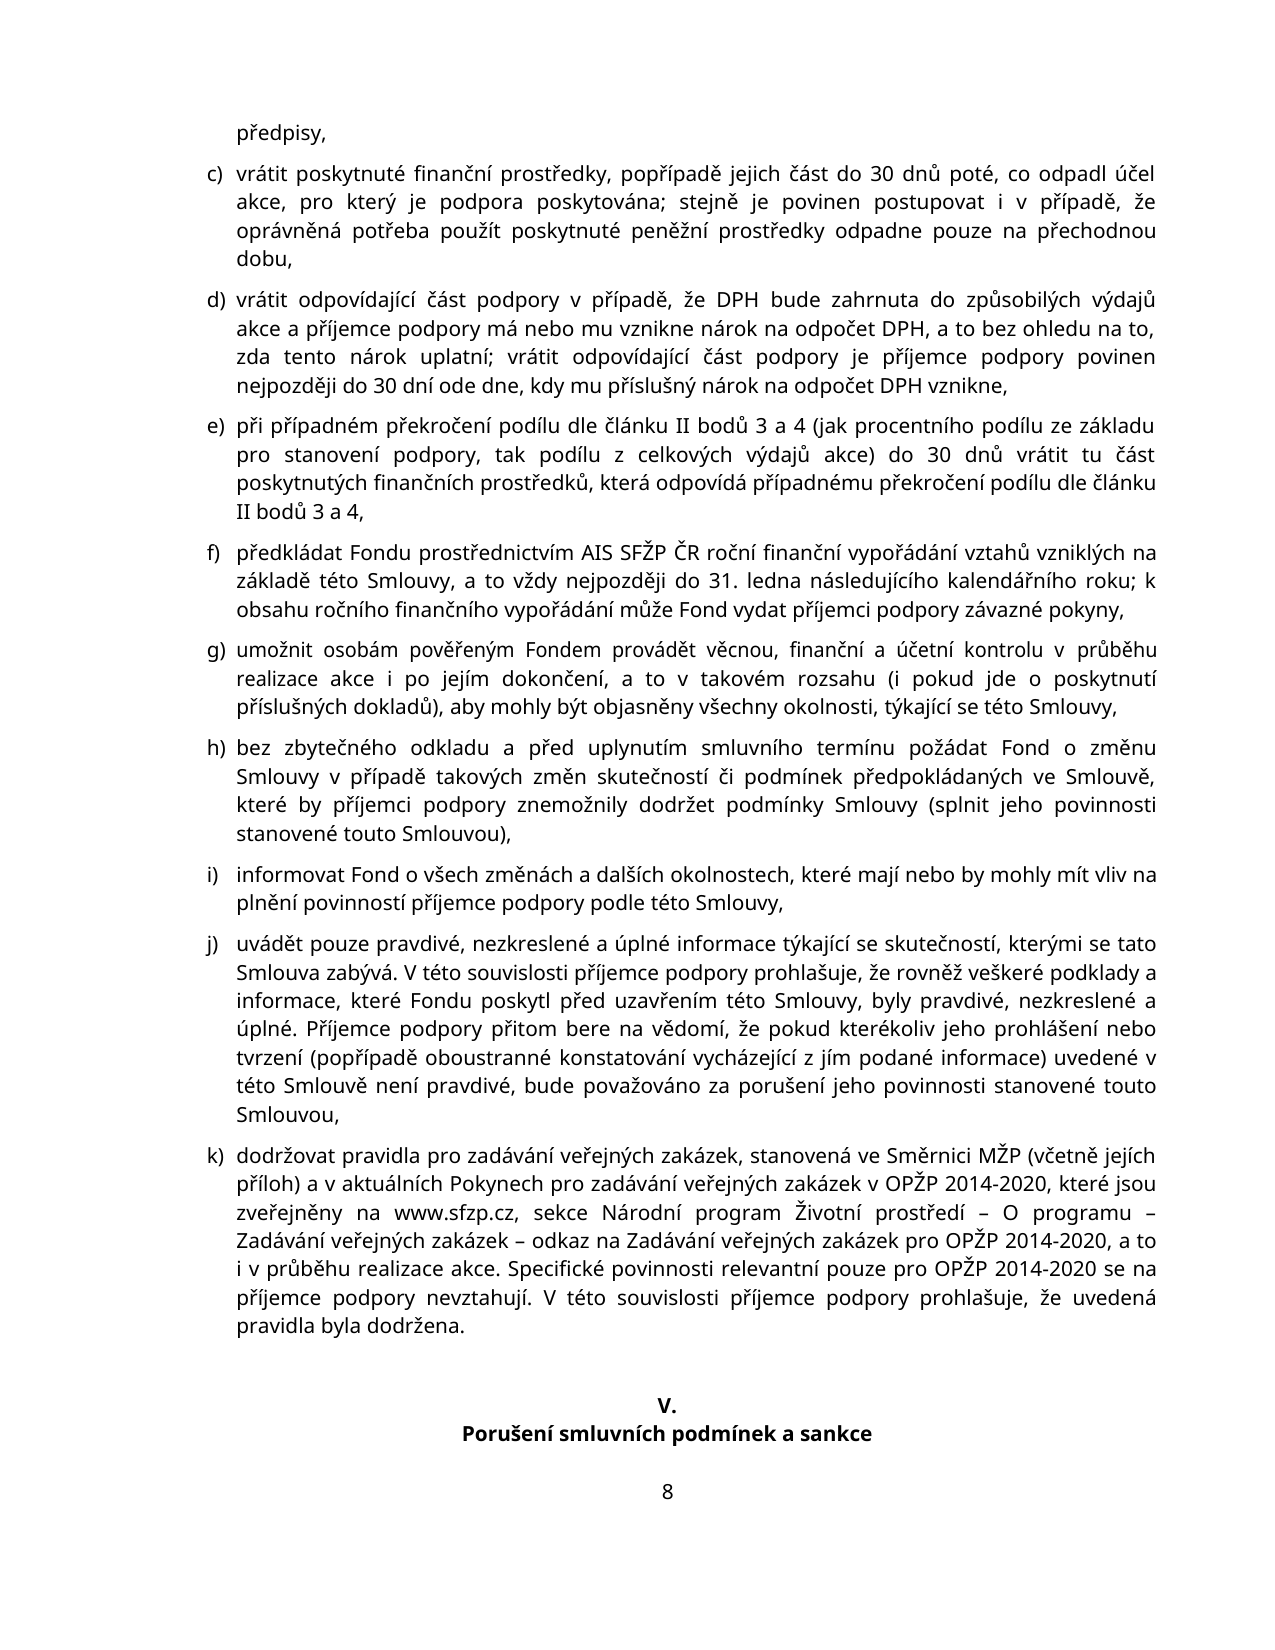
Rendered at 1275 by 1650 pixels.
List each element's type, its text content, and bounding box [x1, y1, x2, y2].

subtitle Porušení smluvních podmínek a sankce [272, 1419, 1061, 1448]
list umožnit osobám pověřeným Fondem provádět věcnou, finanční a účetní kontrolu v průběhu realizace akce i po jejím dokončení, a to v takovém rozsahu (i pokud jde o poskytnutí příslušných dokladů), aby mohly být objasněny všechny okolnosti, týkající se této Smlouvy, [207, 636, 1157, 721]
list vrátit poskytnuté finanční prostředky, popřípadě jejich část do 30 dnů poté, co odpadl účel akce, pro který je podpora poskytována; stejně je povinen postupovat i v případě, že oprávněná potřeba použít poskytnuté peněžní prostředky odpadne pouze na přechodnou dobu, [207, 159, 1157, 273]
list dodržovat pravidla pro zadávání veřejných zakázek, stanovená ve Směrnici MŽP (včetně jejích příloh) a v aktuálních Pokynech pro zadávání veřejných zakázek v OPŽP 2014-2020, které jsou zveřejněny na www.sfzp.cz, sekce Národní program Životní prostředí – O programu – Zadávání veřejných zakázek – odkaz na Zadávání veřejných zakázek pro OPŽP 2014-2020, a to i v průběhu realizace akce. Specifické povinnosti relevantní pouze pro OPŽP 2014-2020 se na příjemce podpory nevztahují. V této souvislosti příjemce podpory prohlašuje, že uvedená pravidla byla dodržena. [207, 1141, 1157, 1340]
text předpisy, [236, 118, 1169, 146]
list bez zbytečného odkladu a před uplynutím smluvního termínu požádat Fond o změnu Smlouvy v případě takových změn skutečností či podmínek předpokládaných ve Smlouvě, které by příjemci podpory znemožnily dodržet podmínky Smlouvy (splnit jeho povinnosti stanovené touto Smlouvou), [207, 733, 1157, 847]
list předkládat Fondu prostřednictvím AIS SFŽP ČR roční finanční vypořádání vztahů vzniklých na základě této Smlouvy, a to vždy nejpozději do 31. ledna následujícího kalendářního roku; k obsahu ročního finančního vypořádání může Fond vydat příjemci podpory závazné pokyny, [207, 538, 1157, 623]
list uvádět pouze pravdivé, nezkreslené a úplné informace týkající se skutečností, kterými se tato Smlouva zabývá. V této souvislosti příjemce podpory prohlašuje, že rovněž veškeré podklady a informace, které Fondu poskytl před uzavřením této Smlouvy, byly pravdivé, nezkreslené a úplné. Příjemce podpory přitom bere na vědomí, že pokud kterékoliv jeho prohlášení nebo tvrzení (popřípadě oboustranné konstatování vycházející z jím podané informace) uvedené v této Smlouvě není pravdivé, bude považováno za porušení jeho povinnosti stanovené touto Smlouvou, [207, 929, 1157, 1128]
list informovat Fond o všech změnách a dalších okolnostech, které mají nebo by mohly mít vliv na plnění povinností příjemce podpory podle této Smlouvy, [207, 860, 1157, 917]
list vrátit odpovídající část podpory v případě, že DPH bude zahrnuta do způsobilých výdajů akce a příjemce podpory má nebo mu vznikne nárok na odpočet DPH, a to bez ohledu na to, zda tento nárok uplatní; vrátit odpovídající část podpory je příjemce podpory povinen nejpozději do 30 dní ode dne, kdy mu příslušný nárok na odpočet DPH vznikne, [207, 285, 1157, 399]
list při případném překročení podílu dle článku II bodů 3 a 4 (jak procentního podílu ze základu pro stanovení podpory, tak podílu z celkových výdajů akce) do 30 dnů vrátit tu část poskytnutých finančních prostředků, která odpovídá případnému překročení podílu dle článku II bodů 3 a 4, [207, 412, 1157, 525]
subtitle V. [493, 1391, 841, 1419]
